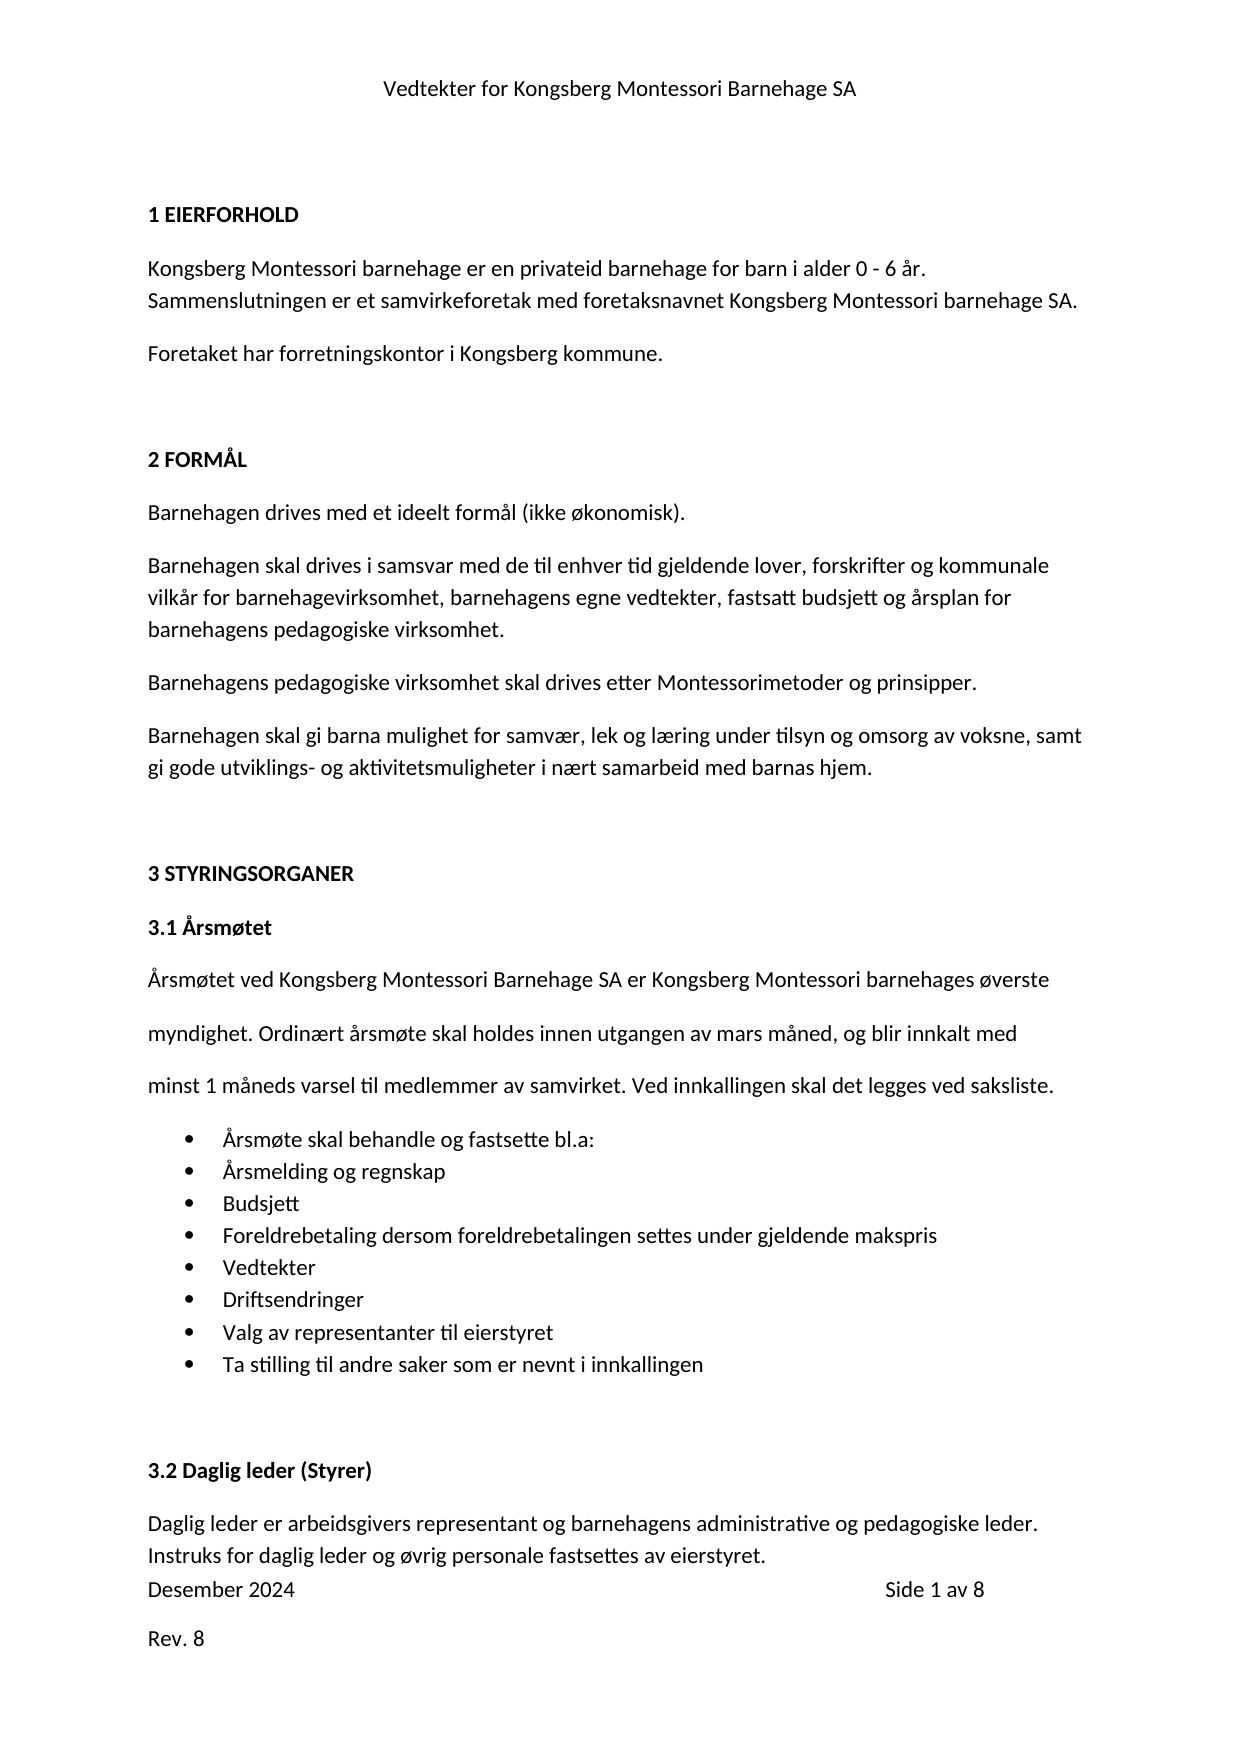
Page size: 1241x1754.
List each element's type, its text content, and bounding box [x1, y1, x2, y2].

text 3 STYRINGSORGANER [148, 859, 1093, 888]
text Barnehagen skal gi barna mulighet for samvær, lek og læring under tilsyn og omsorg av voksne, samt gi gode utviklings- og aktivitetsmuligheter i nært samarbeid med barnas hjem. [148, 721, 1093, 782]
text 2 FORMÅL [148, 445, 1093, 473]
list Budsjett [185, 1189, 1093, 1217]
list Driftsendringer [185, 1286, 1093, 1314]
list Ta stilling til andre saker som er nevnt i innkallingen [185, 1350, 1093, 1378]
text 3.2 Daglig leder (Styrer) [148, 1456, 1093, 1484]
text myndighet. Ordinært årsmøte skal holdes innen utgangen av mars måned, og blir innkalt med [148, 1019, 1093, 1047]
text minst 1 måneds varsel til medlemmer av samvirket. Ved innkallingen skal det legges ved saksliste. [148, 1072, 1093, 1100]
text Barnehagen skal drives i samsvar med de til enhver tid gjeldende lover, forskrifter og kommunale vilkår for barnehagevirksomhet, barnehagens egne vedtekter, fastsatt budsjett og årsplan for barnehagens pedagogiske virksomhet. [148, 551, 1093, 643]
text Daglig leder er arbeidsgivers representant og barnehagens administrative og pedagogiske leder. Instruks for daglig leder og øvrig personale fastsettes av eierstyret. [148, 1509, 1093, 1569]
text Barnehagen drives med et ideelt formål (ikke økonomisk). [148, 498, 1093, 526]
text Foretaket har forretningskontor i Kongsberg kommune. [148, 339, 1093, 367]
text 1 EIERFORHOLD [148, 201, 1093, 229]
list Foreldrebetaling dersom foreldrebetalingen settes under gjeldende makspris [185, 1221, 1093, 1249]
text Årsmøtet ved Kongsberg Montessori Barnehage SA er Kongsberg Montessori barnehages øverste [148, 966, 1093, 994]
text Barnehagens pedagogiske virksomhet skal drives etter Montessorimetoder og prinsipper. [148, 668, 1093, 696]
text Kongsberg Montessori barnehage er en privateid barnehage for barn i alder 0 - 6 år. Sammenslutningen er et samvirkeforetak med foretaksnavnet Kongsberg Montessori barnehage SA. [148, 254, 1093, 314]
list Årsmelding og regnskap [185, 1157, 1093, 1185]
list Vedtekter [185, 1253, 1093, 1281]
list Valg av representanter til eierstyret [185, 1318, 1093, 1346]
list Årsmøte skal behandle og fastsette bl.a: [185, 1125, 1093, 1153]
text 3.1 Årsmøtet [148, 913, 1093, 941]
